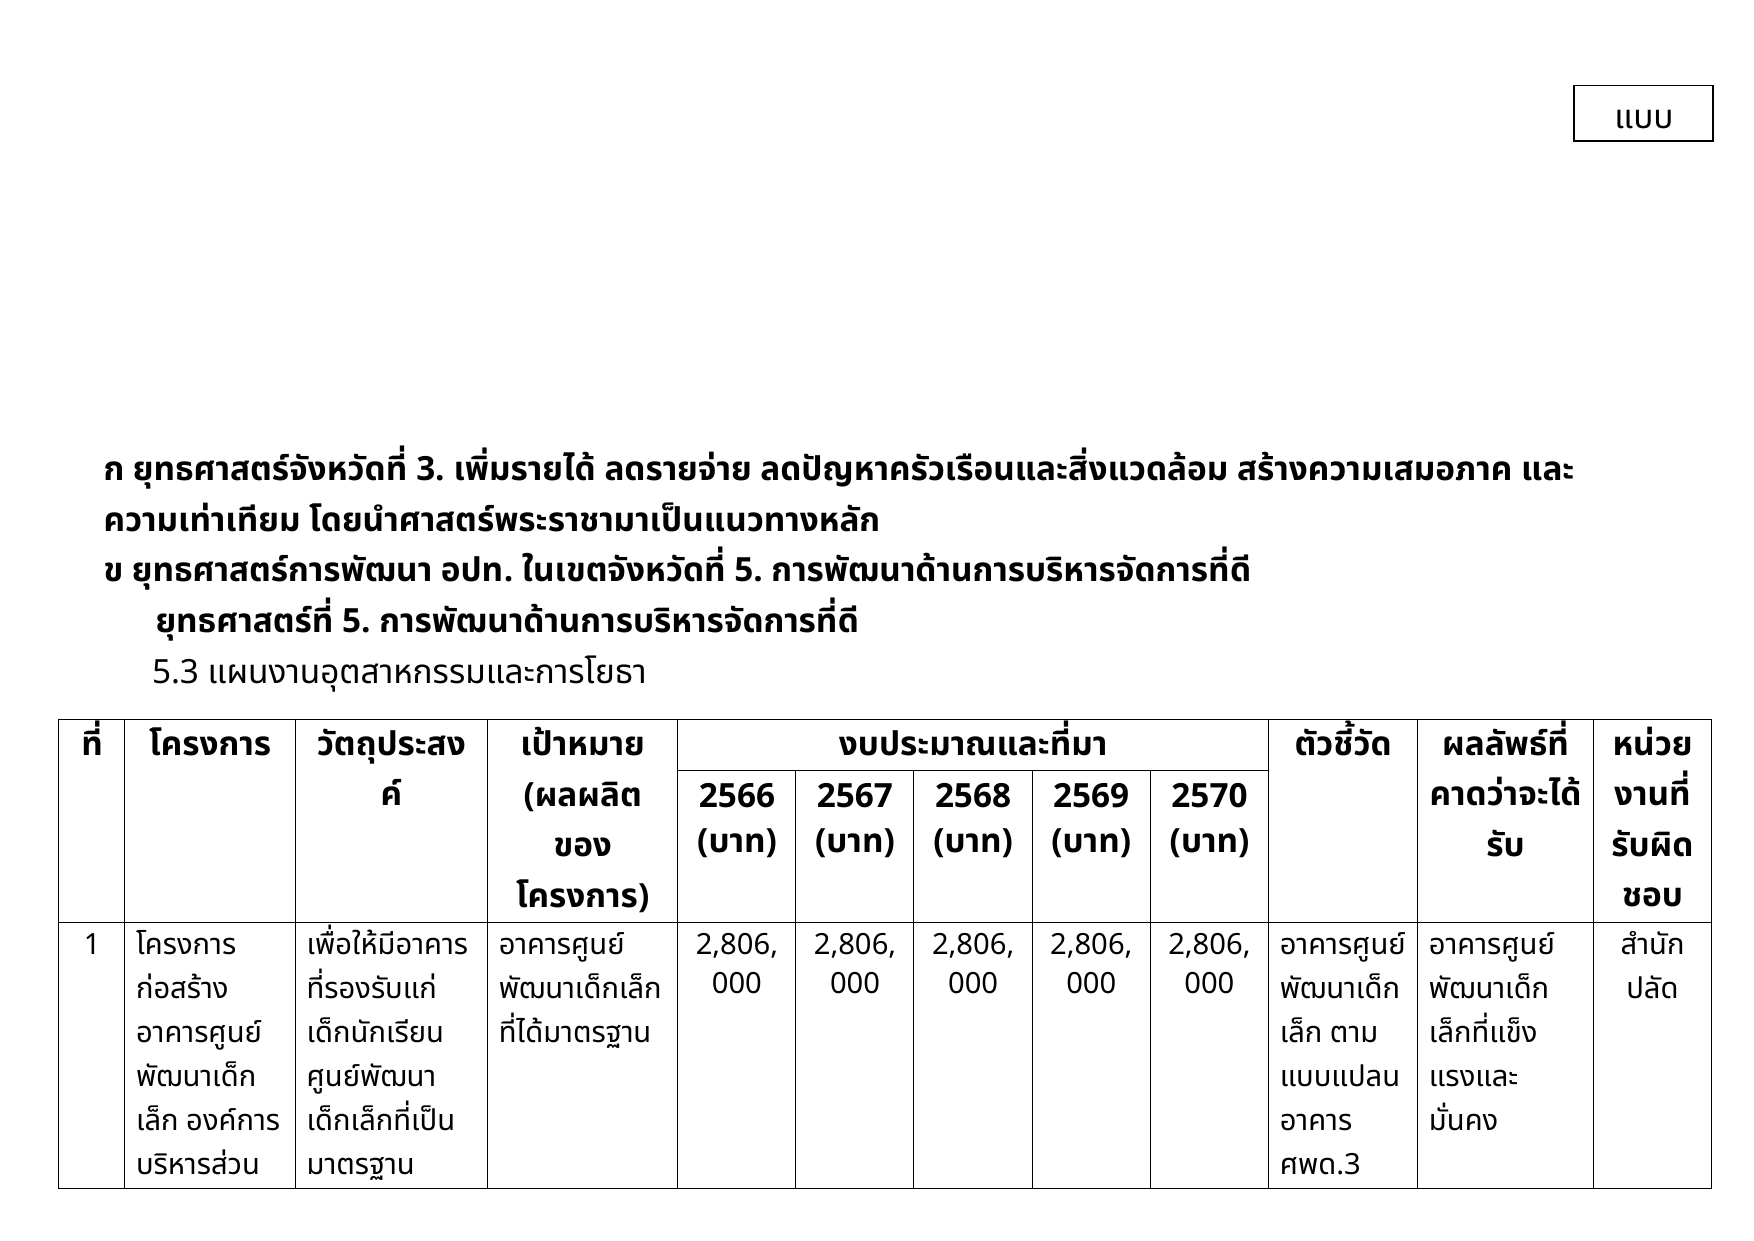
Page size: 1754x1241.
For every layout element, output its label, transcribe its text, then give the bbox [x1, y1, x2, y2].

table_cell 2,806,000 [1151, 923, 1268, 1188]
table_header งบประมาณและที่มา [678, 720, 1268, 770]
table_cell อาคารศูนย์พัฒนาเด็กเล็กที่ได้มาตรฐาน [488, 923, 677, 1188]
table_header เป้าหมาย (ผลผลิตของโครงการ) [488, 720, 677, 922]
table_cell 2,806,000 [678, 923, 795, 1188]
table_cell 2567 (บาท) [796, 771, 913, 922]
table_header ที่ [59, 720, 124, 922]
text 5.3 แผนงานอุตสาหกรรมและการโยธา [152, 647, 1624, 698]
table_header โครงการ [125, 720, 295, 922]
table_cell สำนักปลัด [1594, 923, 1711, 1188]
table_header ตัวชี้วัด [1269, 720, 1417, 922]
table_cell 2,806,000 [1033, 923, 1150, 1188]
table_header หน่วยงานที่รับผิดชอบ [1594, 720, 1711, 922]
table_cell เพื่อให้มีอาคารที่รองรับแก่เด็กนักเรียนศูนย์พัฒนาเด็กเล็กที่เป็นมาตรฐาน [296, 923, 487, 1188]
table_cell 2570 (บาท) [1151, 771, 1268, 922]
table_cell 2,806,000 [914, 923, 1032, 1188]
table_cell โครงการก่อสร้างอาคารศูนย์พัฒนาเด็กเล็ก องค์การบริหารส่วนตำบลห้วยจรเข้ [125, 923, 295, 1188]
table_cell อาคารศูนย์พัฒนาเด็กเล็ก ตามแบบแปลนอาคาร ศพด.3 [1269, 923, 1417, 1188]
table_cell อาคารศูนย์พัฒนาเด็กเล็กที่แข็งแรงและมั่นคง [1418, 923, 1593, 1188]
table_cell 2,806,000 [796, 923, 913, 1188]
table_cell 2569 (บาท) [1033, 771, 1150, 922]
table_header ผลลัพธ์ที่คาดว่าจะได้รับ [1418, 720, 1593, 922]
table_cell 1 [59, 923, 124, 1188]
table_cell 2566 (บาท) [678, 771, 795, 922]
table_header วัตถุประสงค์ [296, 720, 487, 922]
text ก ยุทธศาสตร์จังหวัดที่ 3. เพิ่มรายได้ ลดรายจ่าย ลดปัญหาครัวเรือนและสิ่งแวดล้อม สร้างความเสมอภาค และความเท่าเทียม โดยนำศาสตร์พระราชามาเป็นแนวทางหลัก [103, 445, 1624, 546]
text ยุทธศาสตร์ที่ 5. การพัฒนาด้านการบริหารจัดการที่ดี [103, 597, 1624, 647]
table_cell 2568 (บาท) [914, 771, 1032, 922]
text ข ยุทธศาสตร์การพัฒนา อปท. ในเขตจังหวัดที่ 5. การพัฒนาด้านการบริหารจัดการที่ดี [103, 546, 1624, 597]
